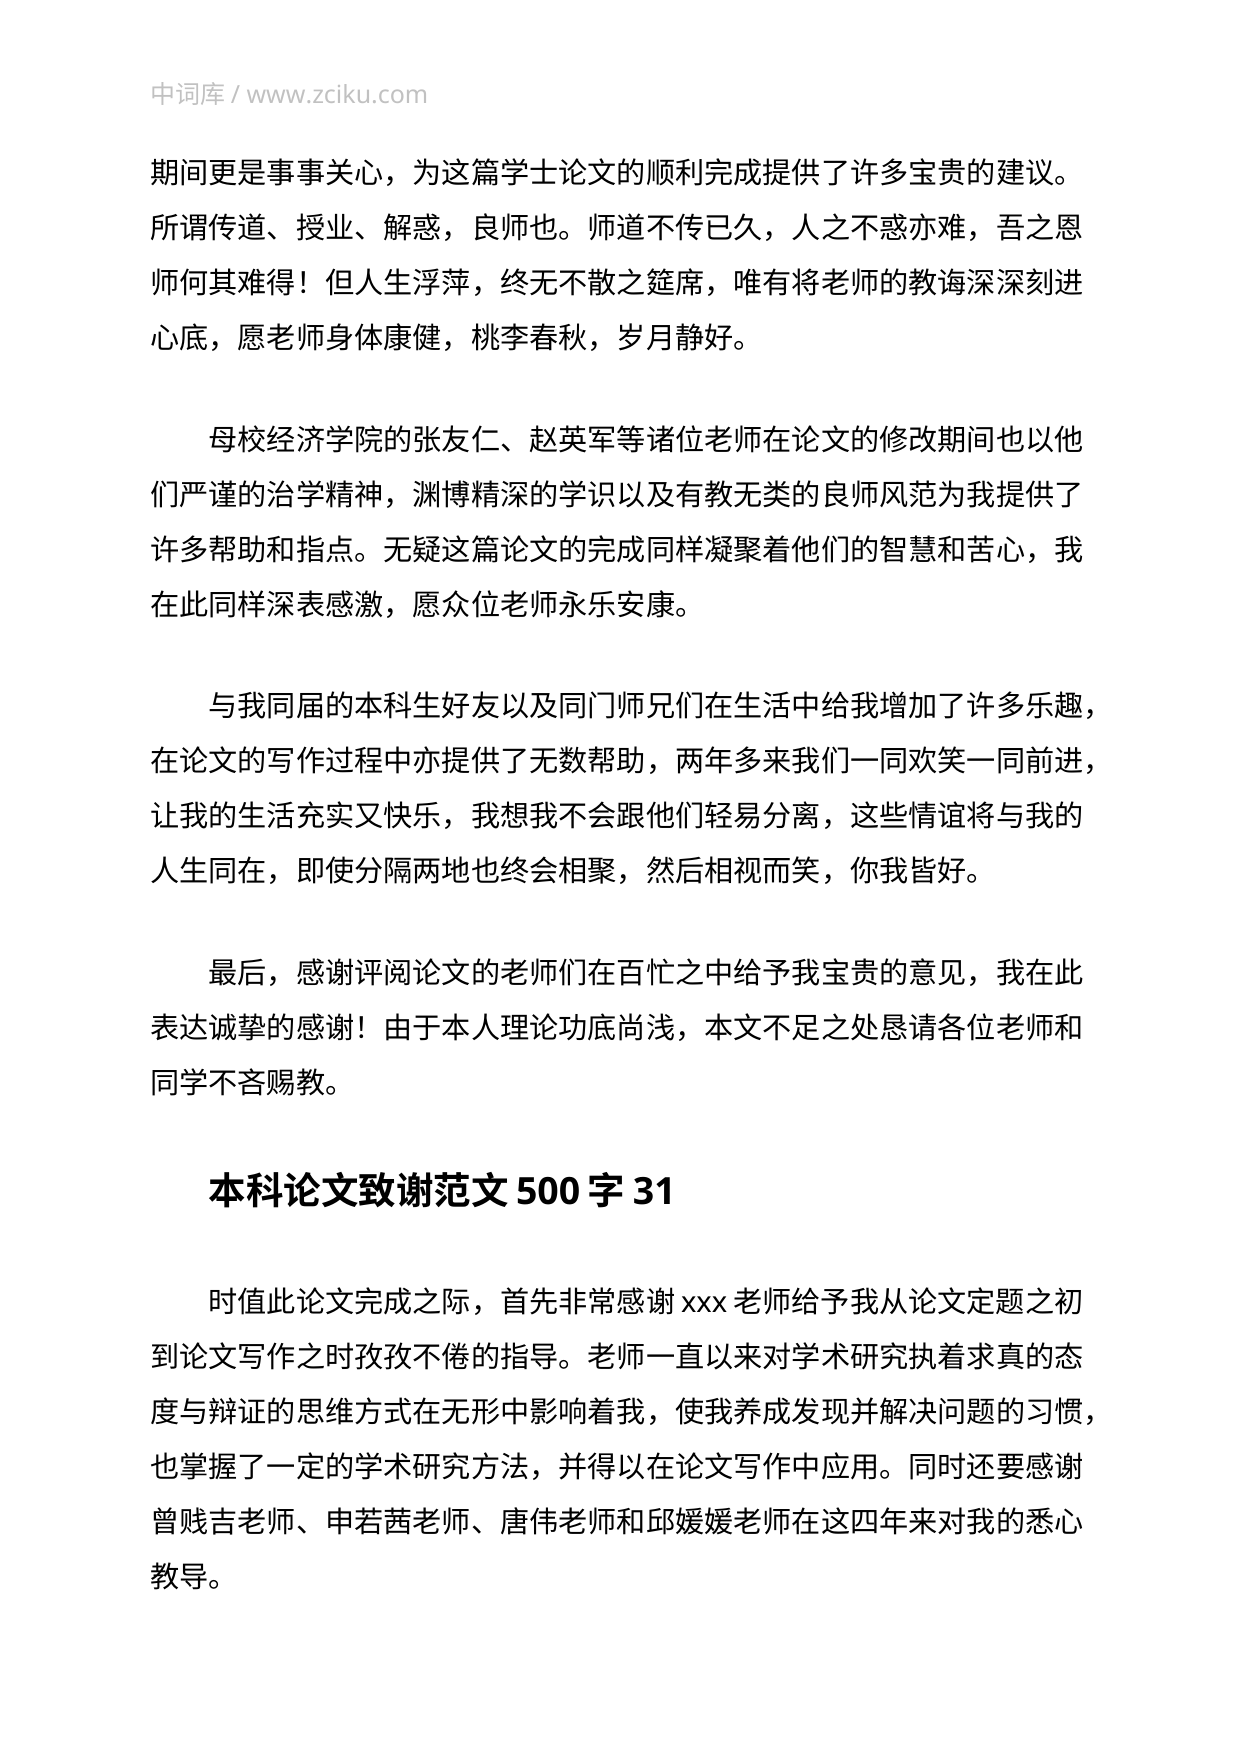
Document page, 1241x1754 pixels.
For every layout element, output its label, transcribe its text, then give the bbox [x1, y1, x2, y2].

text 时值此论文完成之际，首先非常感谢xxx老师给予我从论文定题之初到论文写作之时孜孜不倦的指导。老师一直以来对学术研究执着求真的态度与辩证的思维方式在无形中影响着我，使我养成发现并解决问题的习惯，也掌握了一定的学术研究方法，并得以在论文写作中应用。同时还要感谢曾贱吉老师、申若茜老师、唐伟老师和邱媛媛老师在这四年来对我的悉心教导。 [150, 1278, 1090, 1595]
text 最后，感谢评阅论文的老师们在百忙之中给予我宝贵的意见，我在此表达诚挚的感谢！由于本人理论功底尚浅，本文不足之处恳请各位老师和同学不吝赐教。 [150, 949, 1090, 1101]
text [150, 150, 1090, 357]
text 本科论文致谢范文500字31 [150, 1161, 1090, 1215]
text 与我同届的本科生好友以及同门师兄们在生活中给我增加了许多乐趣，在论文的写作过程中亦提供了无数帮助，两年多来我们一同欢笑一同前进，让我的生活充实又快乐，我想我不会跟他们轻易分离，这些情谊将与我的人生同在，即使分隔两地也终会相聚，然后相视而笑，你我皆好。 [150, 683, 1090, 890]
text 母校经济学院的张友仁、赵英军等诸位老师在论文的修改期间也以他们严谨的治学精神，渊博精深的学识以及有教无类的良师风范为我提供了许多帮助和指点。无疑这篇论文的完成同样凝聚着他们的智慧和苦心，我在此同样深表感激，愿众位老师永乐安康。 [150, 416, 1090, 623]
